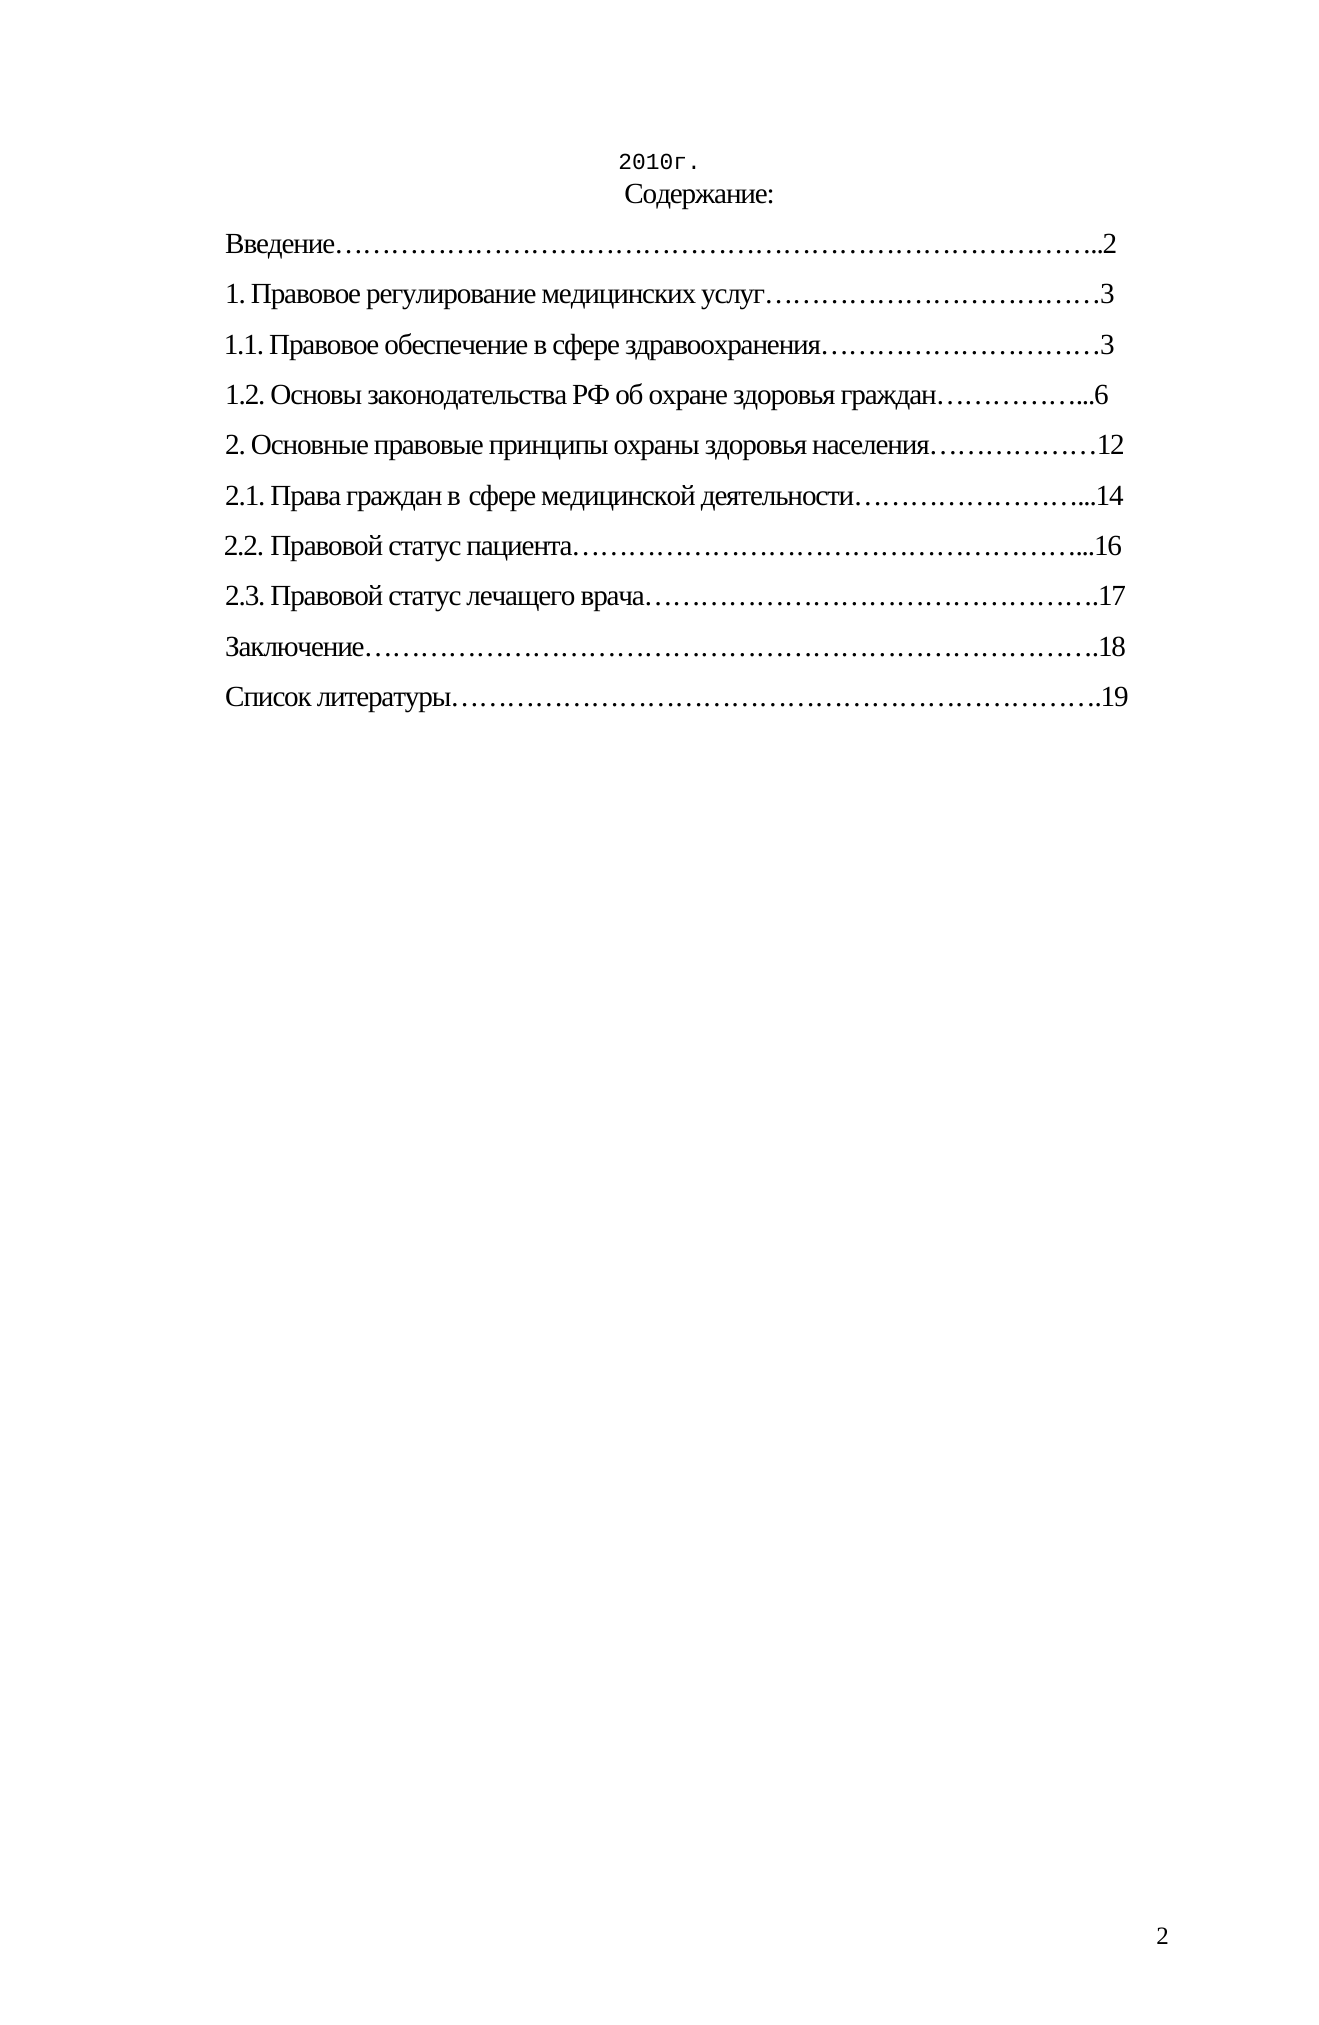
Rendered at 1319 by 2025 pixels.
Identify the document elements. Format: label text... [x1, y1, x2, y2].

text Введение………………………………………………………………………..2 [150, 226, 1168, 260]
text 2. Основные правовые принципы охраны здоровья населения………………12 [150, 427, 1168, 461]
text Список литературы…………………………………………………………….19 [150, 679, 1168, 713]
text Заключение…………………………………………………………………….18 [150, 629, 1168, 662]
text Содержание: [150, 176, 1168, 209]
text 1.1. Правовое обеспечение в сфере здравоохранения…………………………3 [150, 327, 1168, 360]
text 2.1. Права граждан в сфере медицинской деятельности……………………...14 [150, 478, 1168, 511]
text 2.3. Правовой статус лечащего врача………………………………………….17 [150, 578, 1168, 612]
text 2010г. [150, 150, 1168, 176]
text 2.2. Правовой статус пациента………………………………………………...16 [150, 528, 1168, 562]
text 1. Правовое регулирование медицинских услуг………………………………3 [150, 277, 1168, 310]
text 1.2. Основы законодательства РФ об охране здоровья граждан……………...6 [150, 377, 1168, 411]
